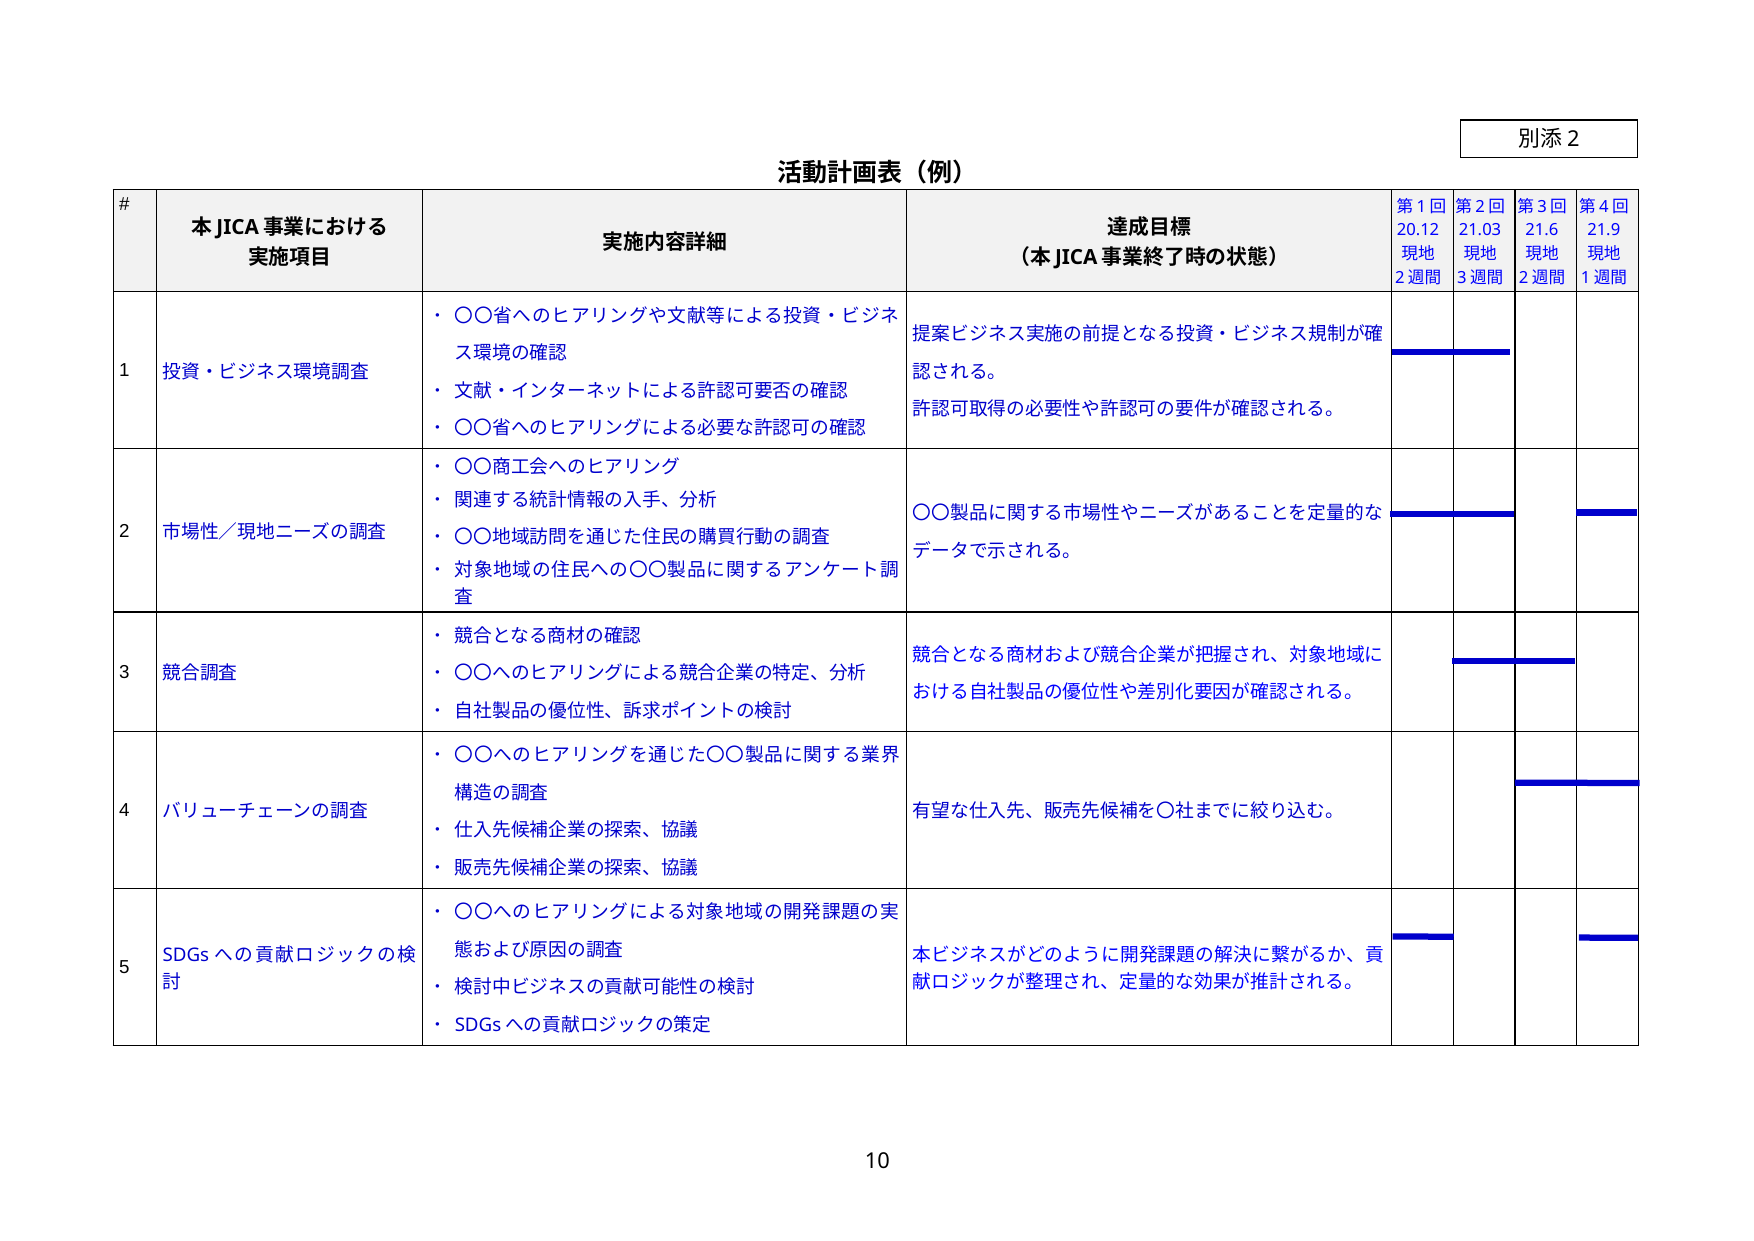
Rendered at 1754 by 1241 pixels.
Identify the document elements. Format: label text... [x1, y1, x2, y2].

table_cell 3 [114, 613, 156, 731]
table_cell [1392, 613, 1453, 731]
table_cell [1577, 786, 1638, 888]
table_cell [1392, 355, 1453, 448]
table_header 第1回 20.12 現地 2週間 [1392, 190, 1453, 291]
table_cell [1392, 449, 1453, 511]
table_cell 1 [114, 292, 156, 448]
table_cell 2 [114, 449, 156, 611]
table_cell [1454, 517, 1514, 611]
table_cell [1516, 889, 1576, 1044]
table_cell [1577, 889, 1638, 1044]
table_cell [1516, 613, 1576, 731]
table_cell [1577, 449, 1638, 611]
table_header 第4回 21.9 現地 1週間 [1577, 190, 1638, 291]
table_cell [1454, 889, 1514, 1044]
table_cell [1454, 292, 1514, 448]
table_header 実施内容詳細 [423, 190, 906, 291]
table_cell [1577, 732, 1638, 779]
table_cell [1454, 613, 1514, 658]
table_cell 〇〇へのヒアリングによる対象地域の開発課題の実態および原因の調査 検討中ビジネスの貢献可能性の検討 SDGsへの貢献ロジックの策定 [423, 889, 906, 1044]
table_cell SDGsへの貢献ロジックの検討 [157, 889, 422, 1044]
table_cell 提案ビジネス実施の前提となる投資・ビジネス規制が確認される。 許認可取得の必要性や許認可の要件が確認される。 [907, 292, 1391, 448]
table_cell 5 [114, 889, 156, 1044]
table_cell [1516, 292, 1576, 448]
table_cell 競合となる商材の確認 〇〇へのヒアリングによる競合企業の特定、分析 自社製品の優位性、訴求ポイントの検討 [423, 613, 906, 731]
table_header 本JICA事業における 実施項目 [157, 190, 422, 291]
table_cell [1516, 732, 1576, 779]
table_cell 本ビジネスがどのように開発課題の解決に繋がるか、貢献ロジックが整理され、定量的な効果が推計される。 [907, 889, 1391, 1044]
table_cell 競合調査 [157, 613, 422, 731]
table_cell 4 [114, 732, 156, 888]
table_cell 投資・ビジネス環境調査 [157, 292, 422, 448]
table_cell [1454, 449, 1514, 511]
table_cell 〇〇へのヒアリングを通じた〇〇製品に関する業界構造の調査 仕入先候補企業の探索、協議 販売先候補企業の探索、協議 [423, 732, 906, 888]
table_cell [1392, 517, 1453, 611]
table_cell バリューチェーンの調査 [157, 732, 422, 888]
table_cell 市場性／現地ニーズの調査 [157, 449, 422, 611]
table_cell [1454, 664, 1514, 731]
table_header 第3回 21.6 現地 2週間 [1516, 190, 1576, 291]
table_header 第2回 21.03 現地 3週間 [1454, 190, 1514, 291]
table_cell [1454, 732, 1514, 888]
table_cell [1577, 292, 1638, 448]
table_cell [1392, 940, 1453, 1044]
table_cell [1516, 449, 1576, 611]
table_cell 〇〇製品に関する市場性やニーズがあることを定量的なデータで示される。 [907, 449, 1391, 611]
table_cell [1392, 732, 1453, 888]
table_cell 〇〇省へのヒアリングや文献等による投資・ビジネス環境の確認 文献・インターネットによる許認可要否の確認 〇〇省へのヒアリングによる必要な許認可の確認 [423, 292, 906, 448]
table_cell [1516, 786, 1576, 888]
table_cell 有望な仕入先、販売先候補を〇社までに絞り込む。 [907, 732, 1391, 888]
table_header 達成目標 （本JICA事業終了時の状態） [907, 190, 1391, 291]
table_cell 〇〇商工会へのヒアリング 関連する統計情報の入手、分析 〇〇地域訪問を通じた住民の購買行動の調査 対象地域の住民への〇〇製品に関するアンケート調査 [423, 449, 906, 611]
table_header # [114, 190, 156, 291]
table_cell [1577, 613, 1638, 731]
table_cell 競合となる商材および競合企業が把握され、対象地域における自社製品の優位性や差別化要因が確認される。 [907, 613, 1391, 731]
table_cell [1392, 292, 1453, 349]
table_cell [1392, 889, 1453, 933]
text 活動計画表（例） [112, 151, 1641, 189]
